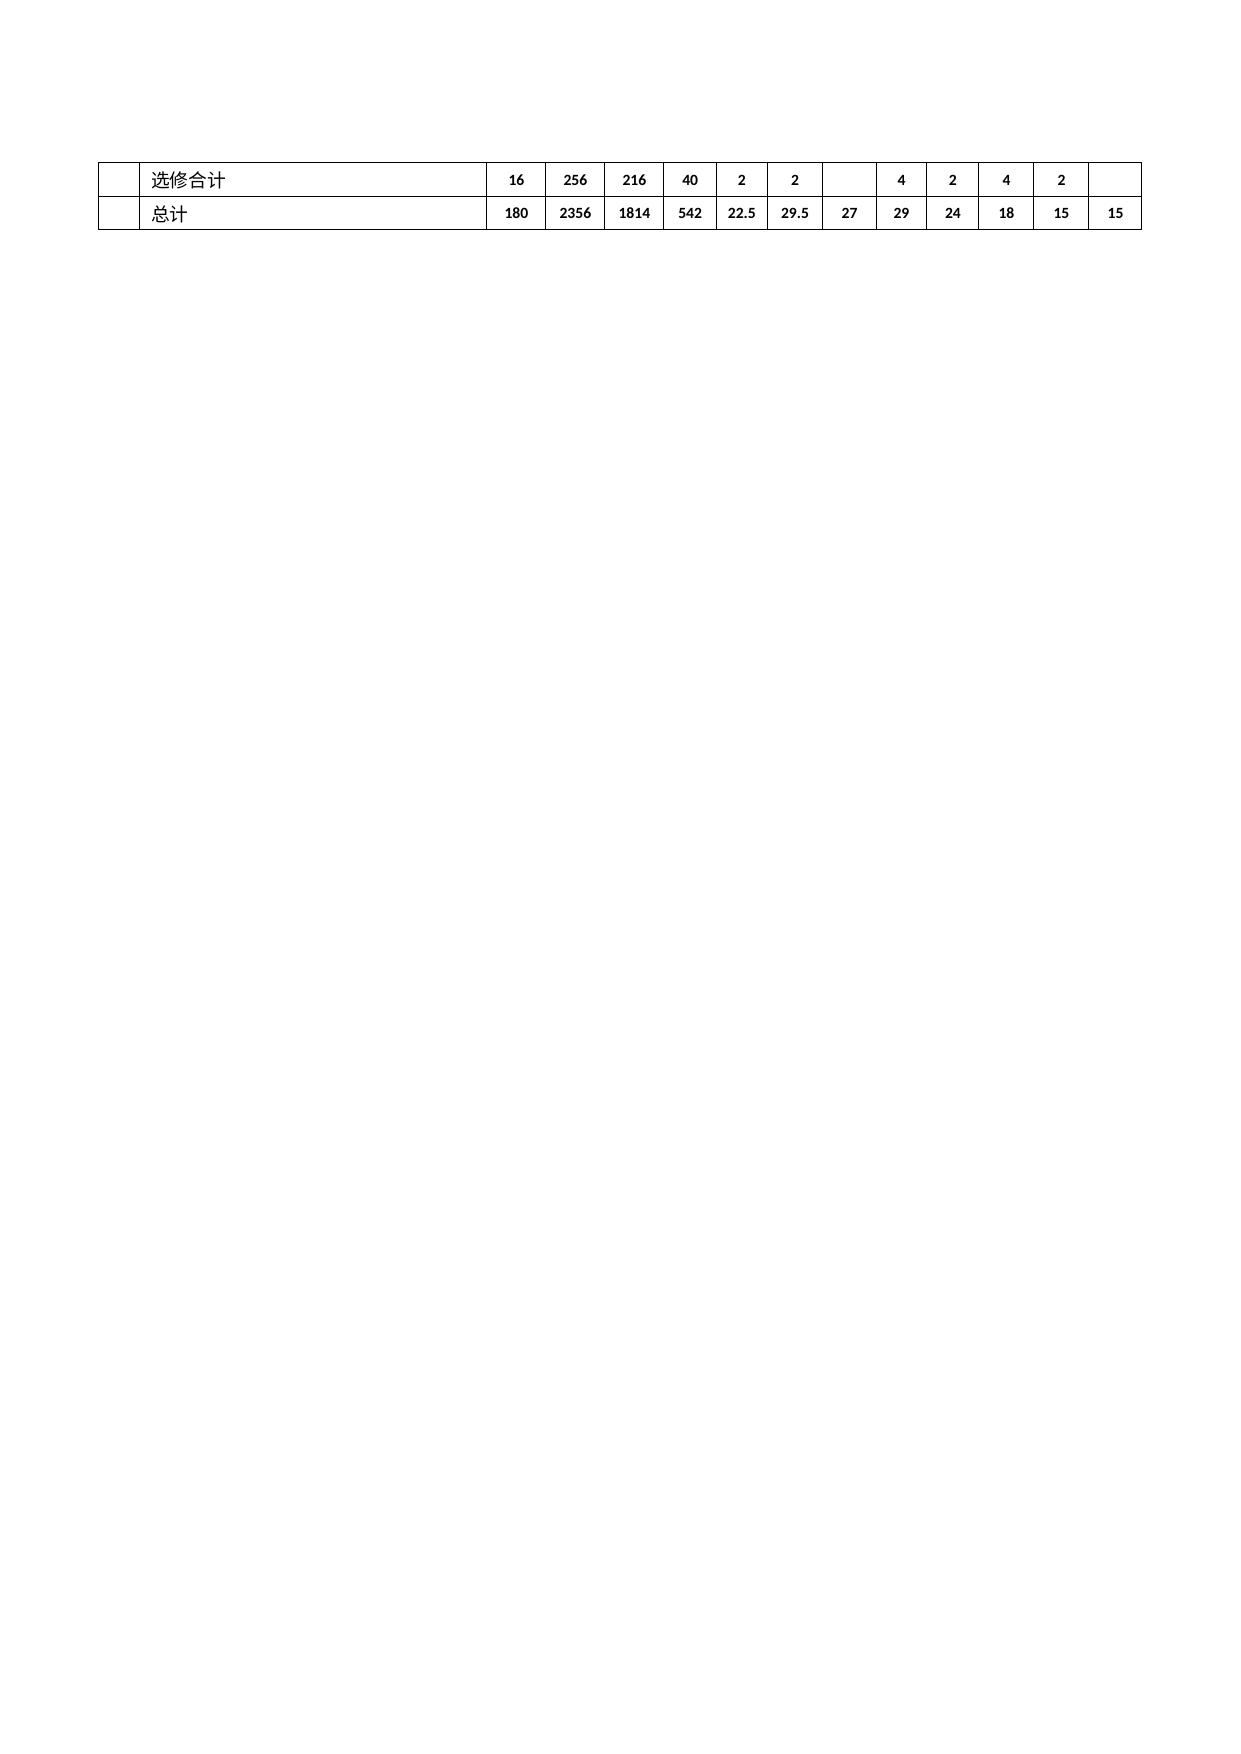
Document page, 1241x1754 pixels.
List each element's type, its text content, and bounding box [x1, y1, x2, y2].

table_cell 4 [979, 163, 1033, 196]
table_cell 16 [487, 163, 545, 196]
table_cell 180 [487, 197, 545, 229]
table_cell 216 [605, 163, 663, 196]
table_cell [99, 197, 139, 229]
table_cell 4 [877, 163, 926, 196]
table_cell 256 [546, 163, 604, 196]
table_cell 总计 [140, 197, 486, 229]
table_cell 18 [979, 197, 1033, 229]
table_cell 2 [1034, 163, 1088, 196]
table_cell 27 [823, 197, 876, 229]
table_cell 2356 [546, 197, 604, 229]
table_cell 1814 [605, 197, 663, 229]
table_cell 24 [927, 197, 978, 229]
table_cell 2 [717, 163, 767, 196]
table_cell 542 [664, 197, 716, 229]
table_cell 15 [1034, 197, 1088, 229]
table_cell [1089, 163, 1141, 196]
table_cell 2 [768, 163, 822, 196]
table_cell [823, 163, 876, 196]
table_cell 选修合计 [140, 163, 486, 196]
table_cell 40 [664, 163, 716, 196]
table_cell 22.5 [717, 197, 767, 229]
table_cell 15 [1089, 197, 1141, 229]
table_cell 29.5 [768, 197, 822, 229]
table_cell 29 [877, 197, 926, 229]
table_cell 2 [927, 163, 978, 196]
